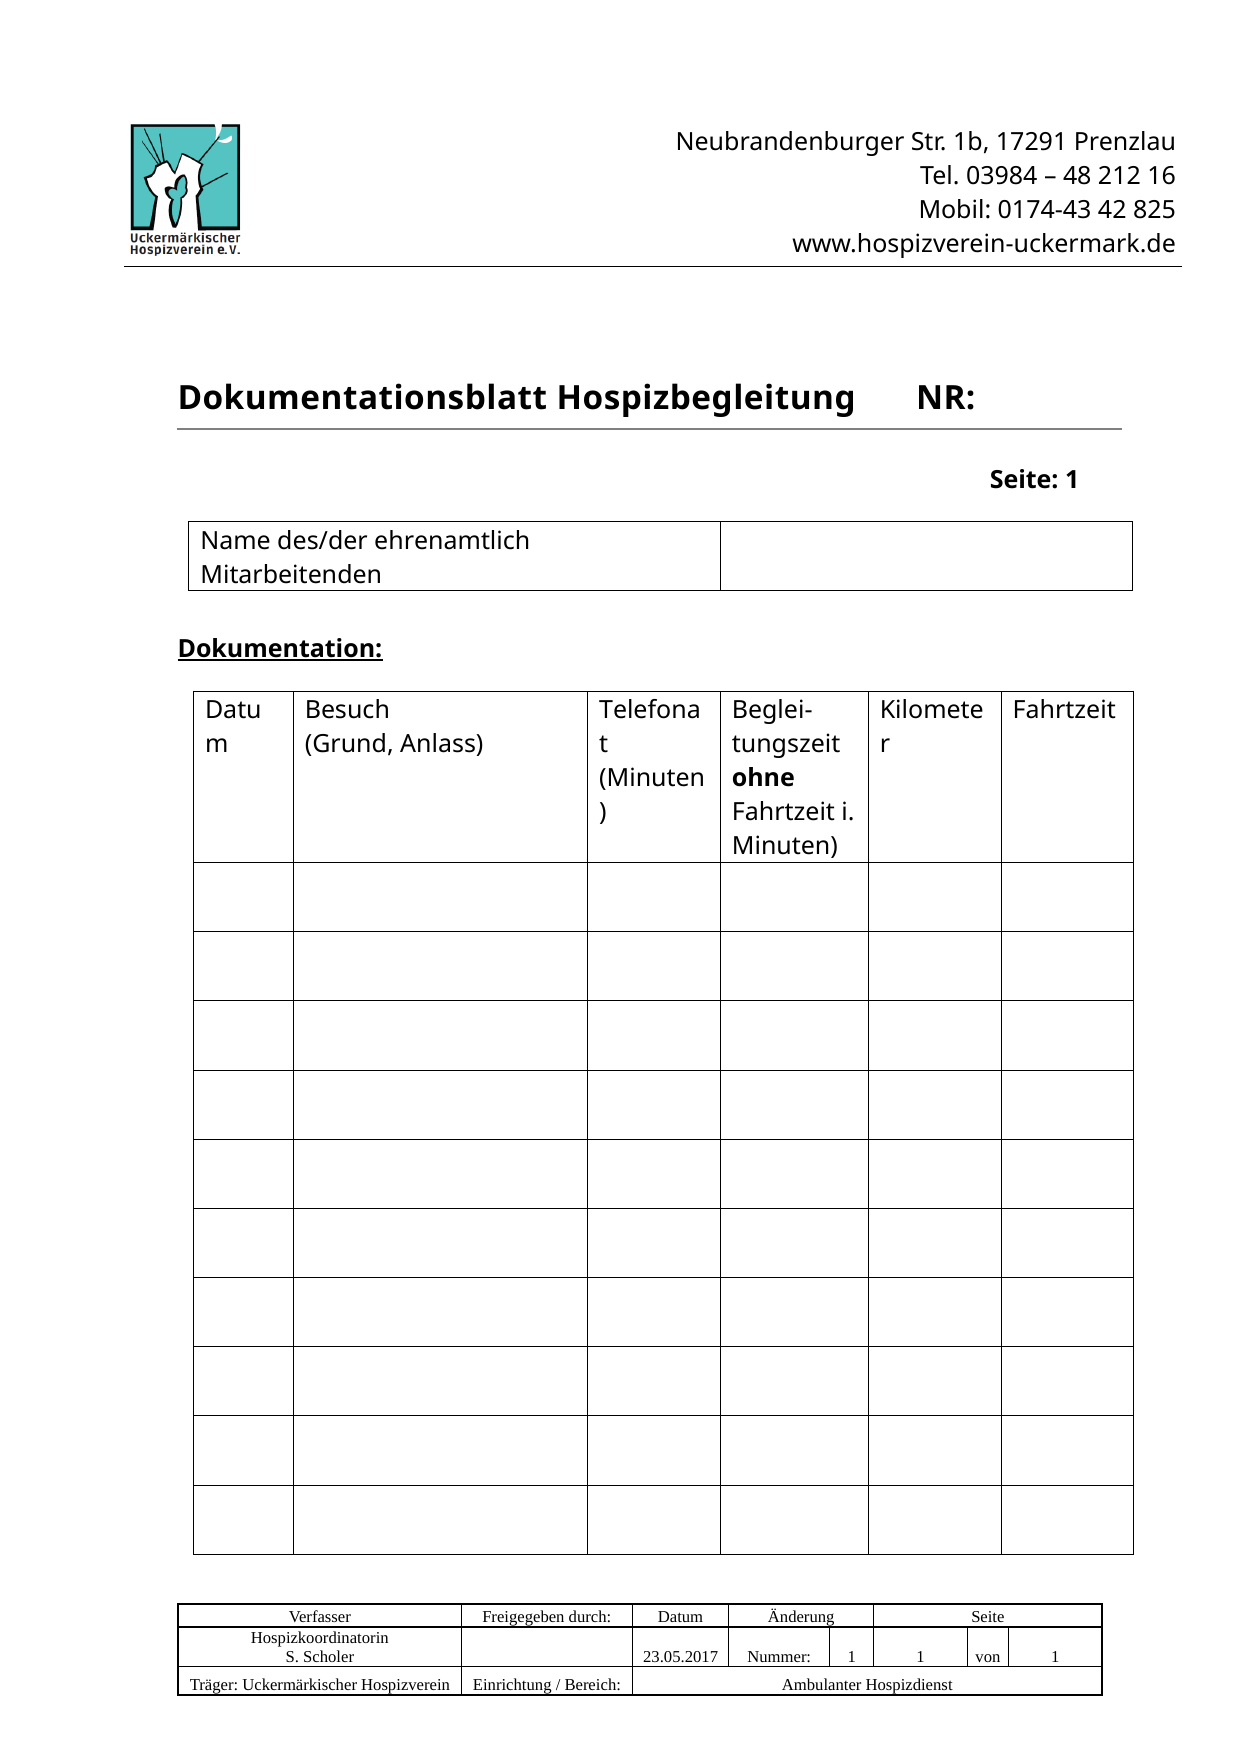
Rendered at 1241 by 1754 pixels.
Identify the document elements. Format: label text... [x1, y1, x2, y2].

table_cell [721, 1416, 868, 1484]
table_cell [721, 1347, 868, 1415]
table_cell [588, 932, 720, 1000]
table_header [721, 522, 1132, 590]
table_cell [588, 863, 720, 931]
table_cell [1002, 1001, 1133, 1069]
table_cell [194, 1209, 293, 1277]
table_cell [194, 1140, 293, 1208]
table_cell [721, 863, 868, 931]
table_cell [294, 1278, 587, 1346]
table_cell [1002, 863, 1133, 931]
table_cell [294, 1486, 587, 1554]
table_cell [194, 1071, 293, 1139]
table_cell [294, 863, 587, 931]
table_cell [869, 1209, 1001, 1277]
table_cell [1002, 1347, 1133, 1415]
table_cell [1002, 932, 1133, 1000]
table_cell [194, 1347, 293, 1415]
table_cell [869, 1140, 1001, 1208]
table_cell [869, 1278, 1001, 1346]
table_cell [721, 932, 868, 1000]
table_cell [1002, 1486, 1133, 1554]
table_cell [721, 1209, 868, 1277]
table_cell [721, 1486, 868, 1554]
table_header Telefonat (Minuten) [588, 692, 720, 862]
table_cell [721, 1071, 868, 1139]
table_cell [588, 1278, 720, 1346]
table_cell [194, 1416, 293, 1484]
text Dokumentation: [177, 591, 1122, 665]
table_cell [294, 1140, 587, 1208]
table_cell [588, 1209, 720, 1277]
table_header Fahrtzeit [1002, 692, 1133, 862]
table_cell [194, 932, 293, 1000]
table_cell [294, 1209, 587, 1277]
table_cell [588, 1001, 720, 1069]
table_cell [721, 1140, 868, 1208]
table_cell [869, 1486, 1001, 1554]
table_cell [588, 1347, 720, 1415]
text Seite: 1 [177, 461, 1122, 495]
table_cell [294, 1347, 587, 1415]
table_cell [588, 1071, 720, 1139]
table_cell [194, 1278, 293, 1346]
table_header Kilometer [869, 692, 1001, 862]
table_cell [1002, 1209, 1133, 1277]
table_cell [1002, 1140, 1133, 1208]
picture [129, 123, 241, 256]
table_cell [294, 1001, 587, 1069]
table_cell [588, 1140, 720, 1208]
table_header Name des/der ehrenamtlich Mitarbeitenden [189, 522, 720, 590]
table_header Beglei-tungszeit ohne Fahrtzeit i. Minuten) [721, 692, 868, 862]
table_cell [869, 1347, 1001, 1415]
table_cell [869, 1001, 1001, 1069]
table_cell [194, 863, 293, 931]
table_cell [294, 932, 587, 1000]
table_header Besuch (Grund, Anlass) [294, 692, 587, 862]
text Dokumentationsblatt Hospizbegleitung NR: [177, 374, 1122, 428]
table_cell [869, 1071, 1001, 1139]
table_cell [869, 1416, 1001, 1484]
table_cell [869, 932, 1001, 1000]
table_cell [588, 1416, 720, 1484]
table_cell [1002, 1071, 1133, 1139]
table_cell [294, 1416, 587, 1484]
table_cell [721, 1278, 868, 1346]
table_cell [294, 1071, 587, 1139]
table_cell [721, 1001, 868, 1069]
table_cell [588, 1486, 720, 1554]
table_cell [1002, 1278, 1133, 1346]
table_cell [1002, 1416, 1133, 1484]
table_cell [194, 1001, 293, 1069]
table_header Datum [194, 692, 293, 862]
table_cell [869, 863, 1001, 931]
table_cell [194, 1486, 293, 1554]
